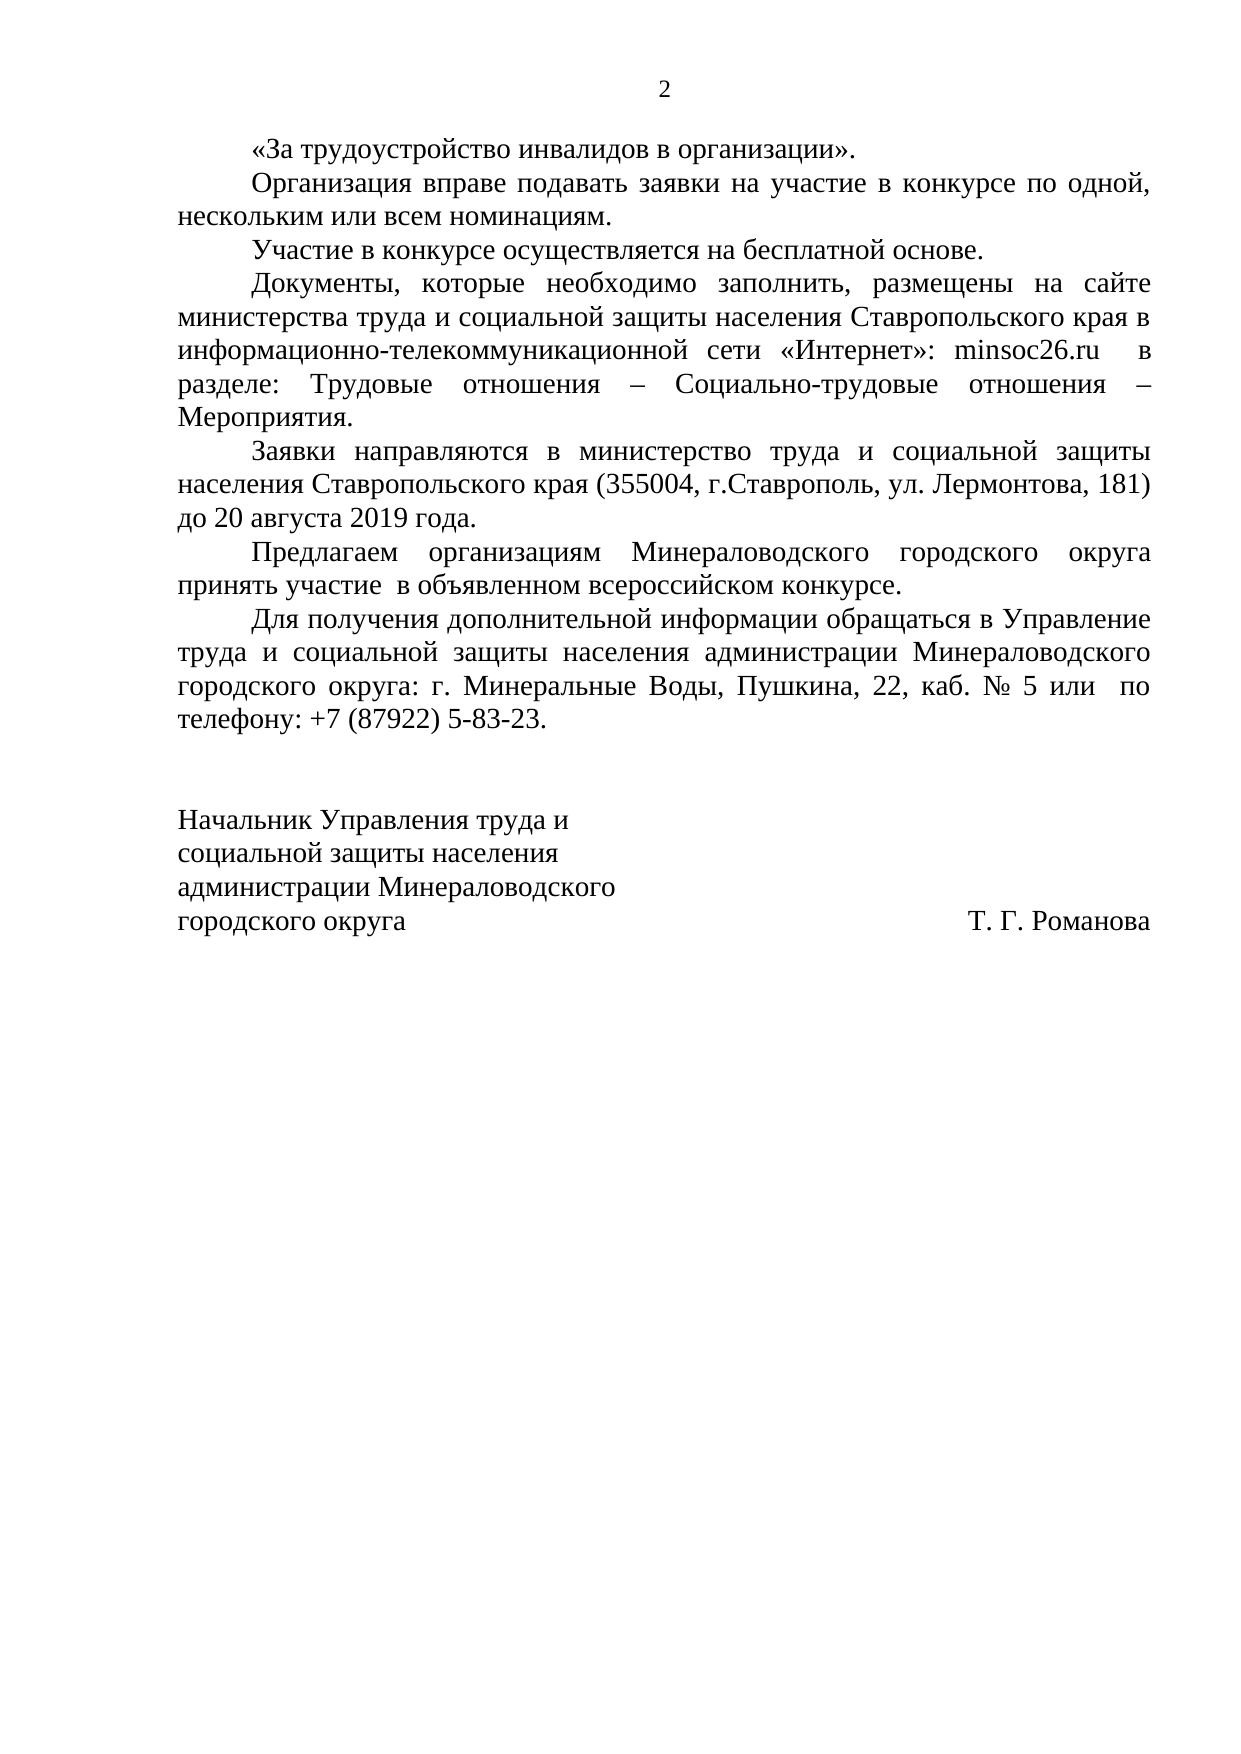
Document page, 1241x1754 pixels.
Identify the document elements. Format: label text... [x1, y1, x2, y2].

text городского округа Т. Г. Романова [177, 903, 1152, 936]
text Участие в конкурсе осуществляется на бесплатной основе. [177, 232, 1152, 265]
text Для получения дополнительной информации обращаться в Управление труда и социальной защиты населения администрации Минераловодского городского округа: г. Минеральные Воды, Пушкина, 22, каб. № 5 или по телефону: +7 (87922) 5-83-23. [177, 601, 1152, 735]
text «За трудоустройство инвалидов в организации». [177, 131, 1152, 165]
text администрации Минераловодского [177, 869, 1152, 903]
text Организация вправе подавать заявки на участие в конкурсе по одной, нескольким или всем номинациям. [177, 165, 1152, 232]
text Заявки направляются в министерство труда и социальной защиты населения Ставропольского края (355004, г.Ставрополь, ул. Лермонтова, 181) до 20 августа 2019 года. [177, 433, 1152, 534]
text Начальник Управления труда и [177, 802, 1152, 836]
text Предлагаем организациям Минераловодского городского округа принять участие в объявленном всероссийском конкурсе. [177, 534, 1152, 601]
text Документы, которые необходимо заполнить, размещены на сайте министерства труда и социальной защиты населения Ставропольского края в информационно-телекоммуникационной сети «Интернет»: minsoс26.ru в разделе: Трудовые отношения – Социально-трудовые отношения – Мероприятия. [177, 265, 1152, 433]
text социальной защиты населения [177, 836, 1152, 869]
